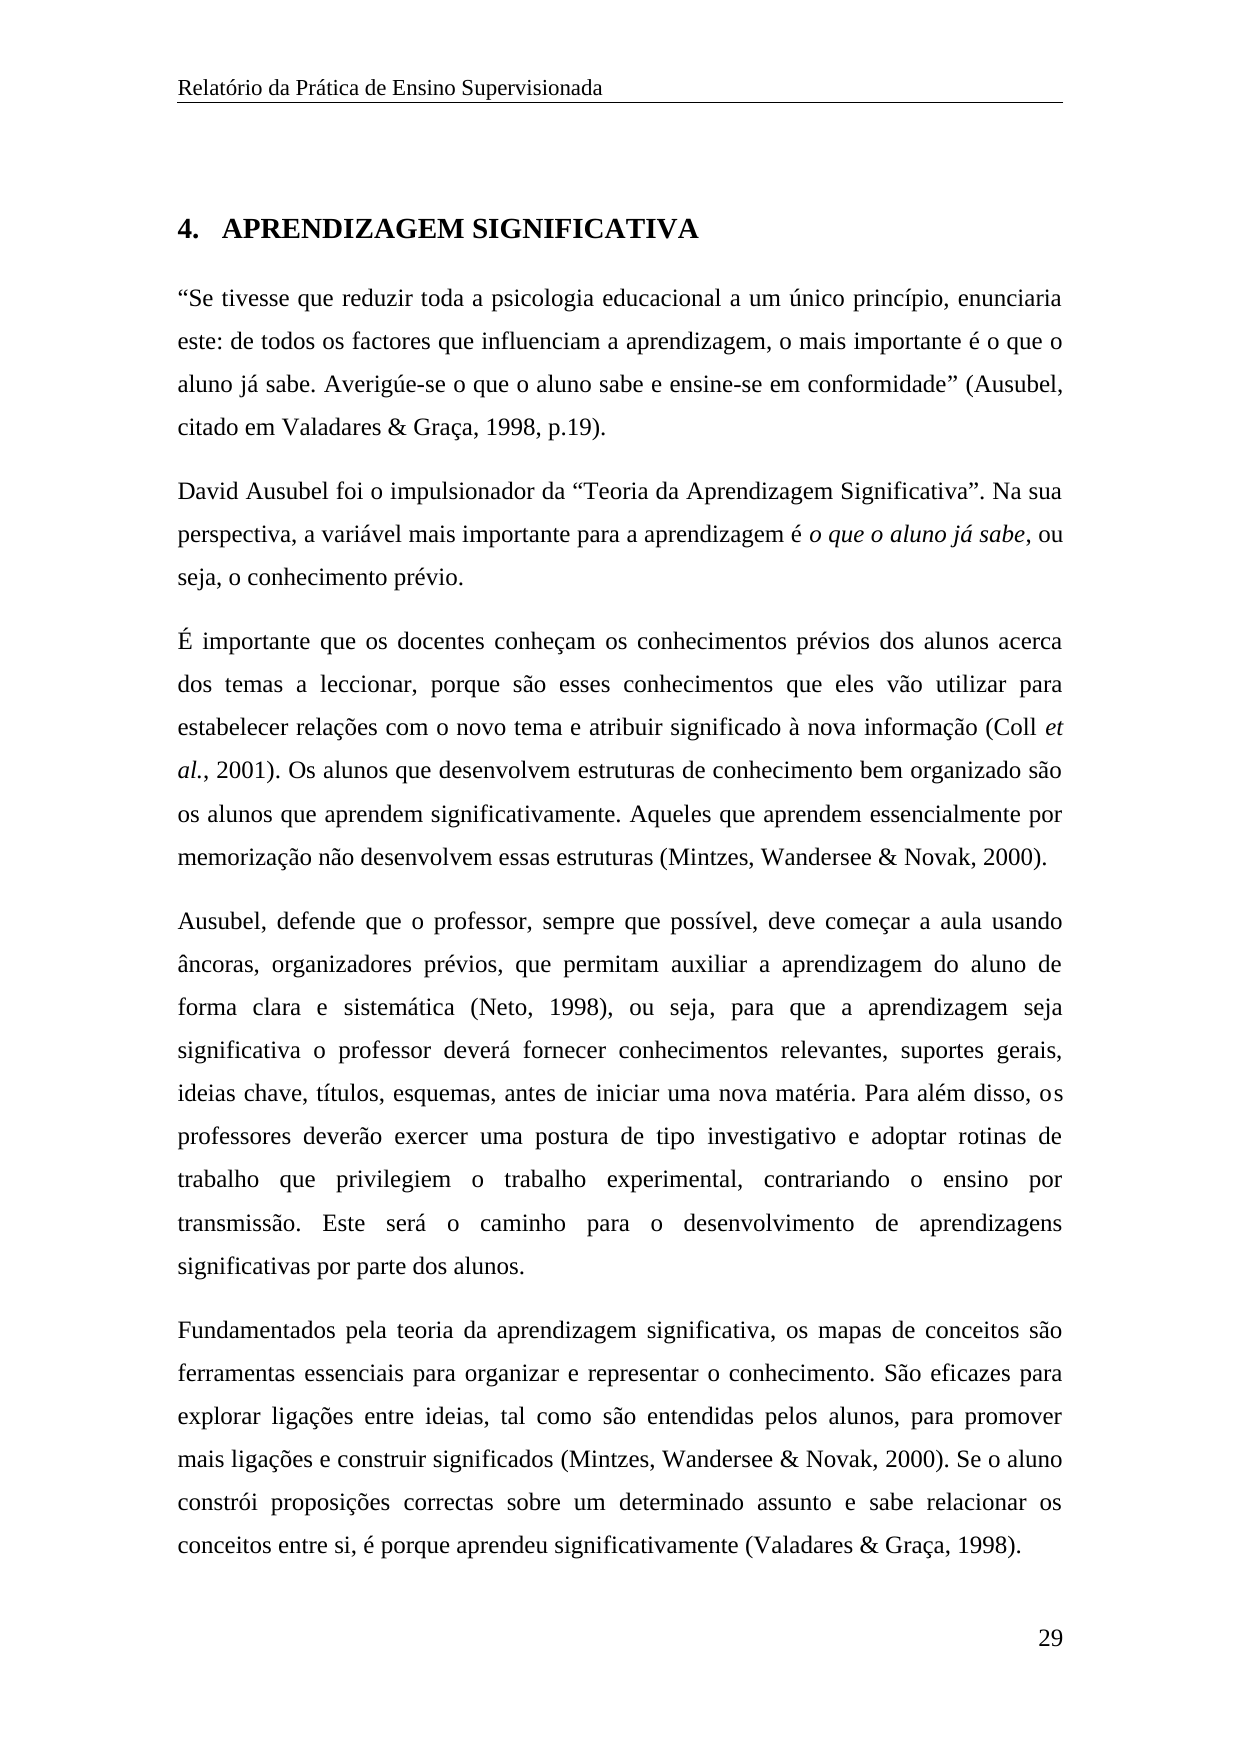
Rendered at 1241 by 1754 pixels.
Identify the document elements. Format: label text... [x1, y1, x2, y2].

text Fundamentados pela teoria da aprendizagem significativa, os mapas de conceitos são ferramentas essenciais para organizar e representar o conhecimento. São eficazes para explorar ligações entre ideias, tal como são entendidas pelos alunos, para promover mais ligações e construir significados (Mintzes, Wandersee & Novak, 2000). Se o aluno constrói proposições correctas sobre um determinado assunto e sabe relacionar os conceitos entre si, é porque aprendeu significativamente (Valadares & Graça, 1998). [177, 1315, 1063, 1559]
text “Se tivesse que reduzir toda a psicologia educacional a um único princípio, enunciaria este: de todos os factores que influenciam a aprendizagem, o mais importante é o que o aluno já sabe. Averigúe-se o que o aluno sabe e ensine-se em conformidade” (Ausubel, citado em Valadares & Graça, 1998, p.19). [177, 283, 1063, 441]
text Ausubel, defende que o professor, sempre que possível, deve começar a aula usando âncoras, organizadores prévios, que permitam auxiliar a aprendizagem do aluno de forma clara e sistemática (Neto, 1998), ou seja, para que a aprendizagem seja significativa o professor deverá fornecer conhecimentos relevantes, suportes gerais, ideias chave, títulos, esquemas, antes de iniciar uma nova matéria. Para além disso, os professores deverão exercer uma postura de tipo investigativo e adoptar rotinas de trabalho que privilegiem o trabalho experimental, contrariando o ensino por transmissão. Este será o caminho para o desenvolvimento de aprendizagens significativas por parte dos alunos. [177, 906, 1063, 1279]
list APRENDIZAGEM SIGNIFICATIVA [177, 212, 1063, 245]
text É importante que os docentes conheçam os conhecimentos prévios dos alunos acerca dos temas a leccionar, porque são esses conhecimentos que eles vão utilizar para estabelecer relações com o novo tema e atribuir significado à nova informação (Coll et al., 2001). Os alunos que desenvolvem estruturas de conhecimento bem organizado são os alunos que aprendem significativamente. Aqueles que aprendem essencialmente por memorização não desenvolvem essas estruturas (Mintzes, Wandersee & Novak, 2000). [177, 626, 1063, 871]
text David Ausubel foi o impulsionador da “Teoria da Aprendizagem Significativa”. Na sua perspectiva, a variável mais importante para a aprendizagem é o que o aluno já sabe, ou seja, o conhecimento prévio. [177, 476, 1063, 591]
